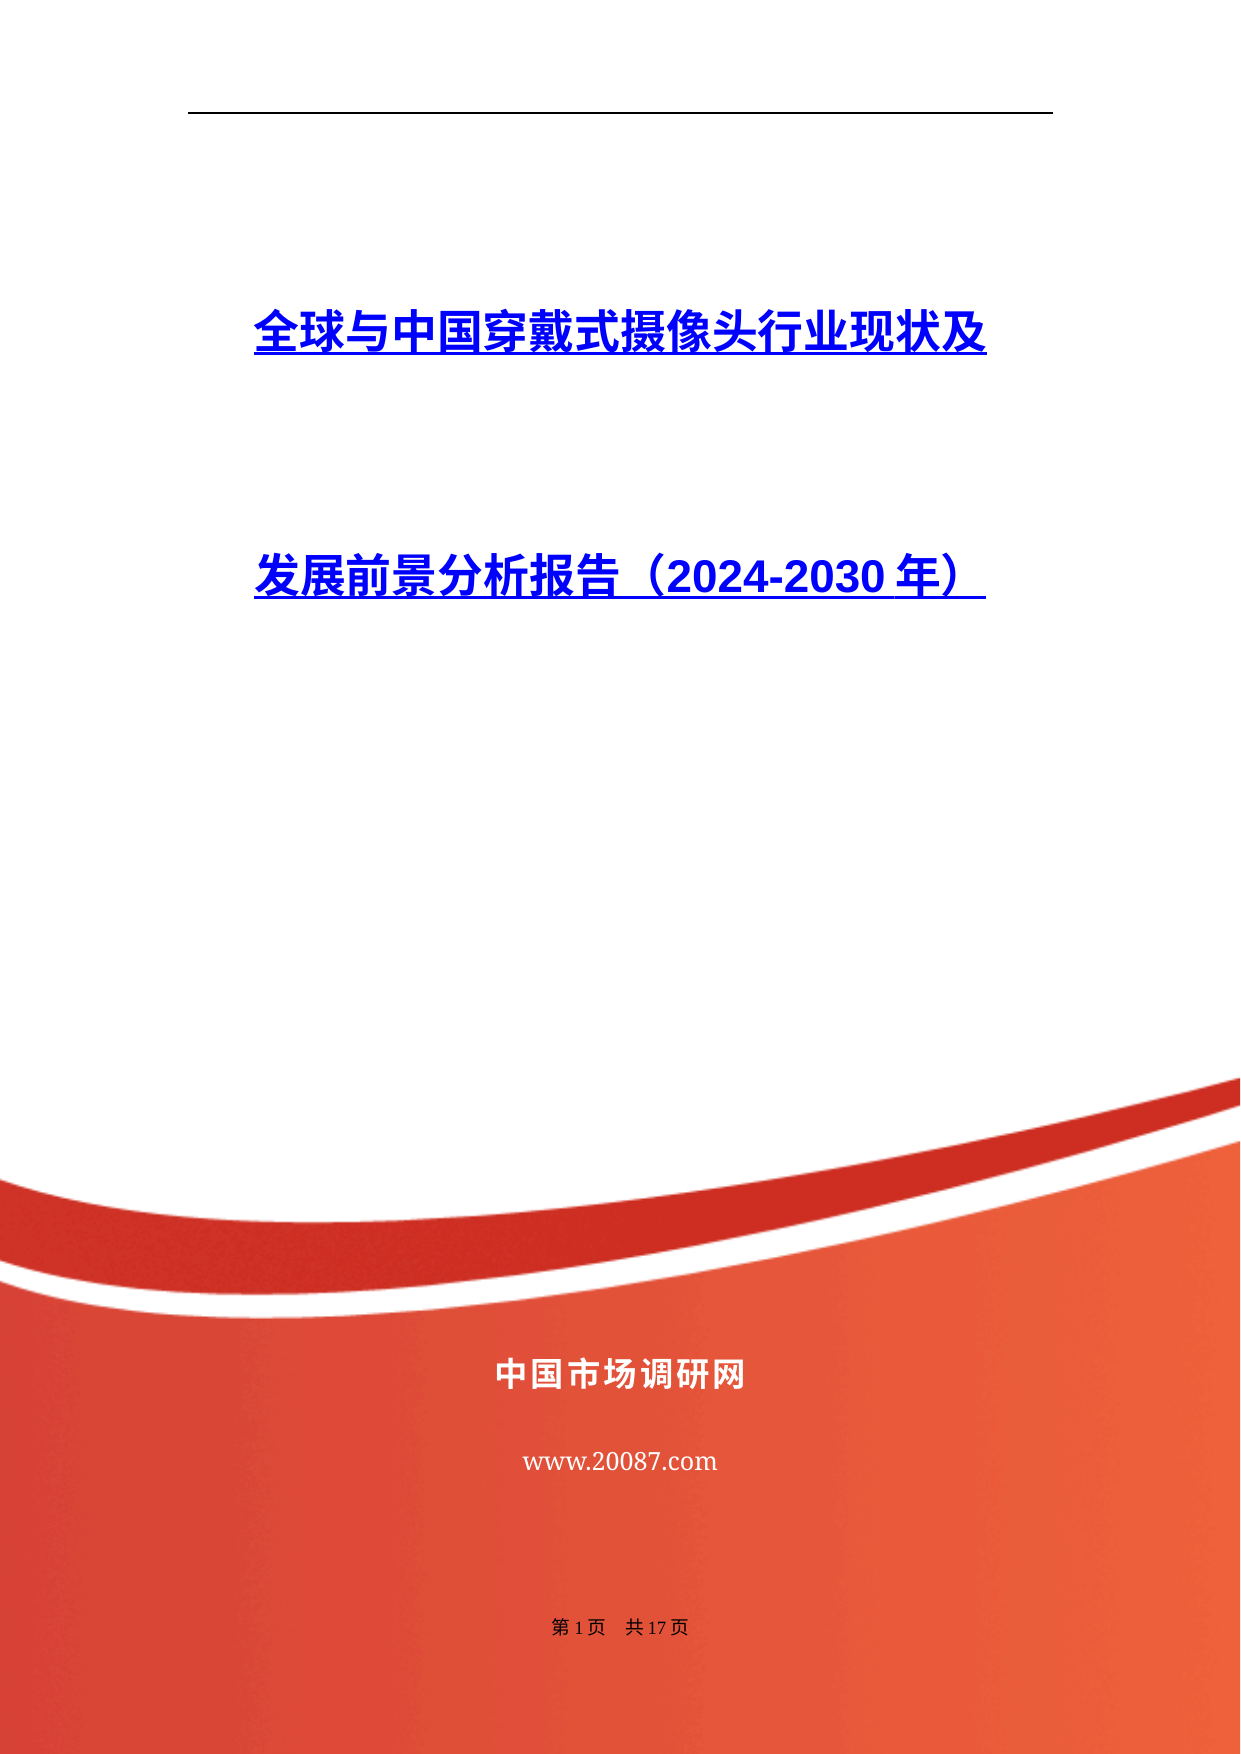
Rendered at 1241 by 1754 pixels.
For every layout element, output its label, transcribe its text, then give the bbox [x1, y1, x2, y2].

picture [0, 1006, 1241, 1754]
table_header 全球与中国穿戴式摄像头行业现状及发展前景分析报告（2024-2030年） [188, 207, 1053, 773]
text www.20087.com [187, 1428, 1053, 1493]
subtitle 中国市场调研网 [187, 1339, 1053, 1404]
